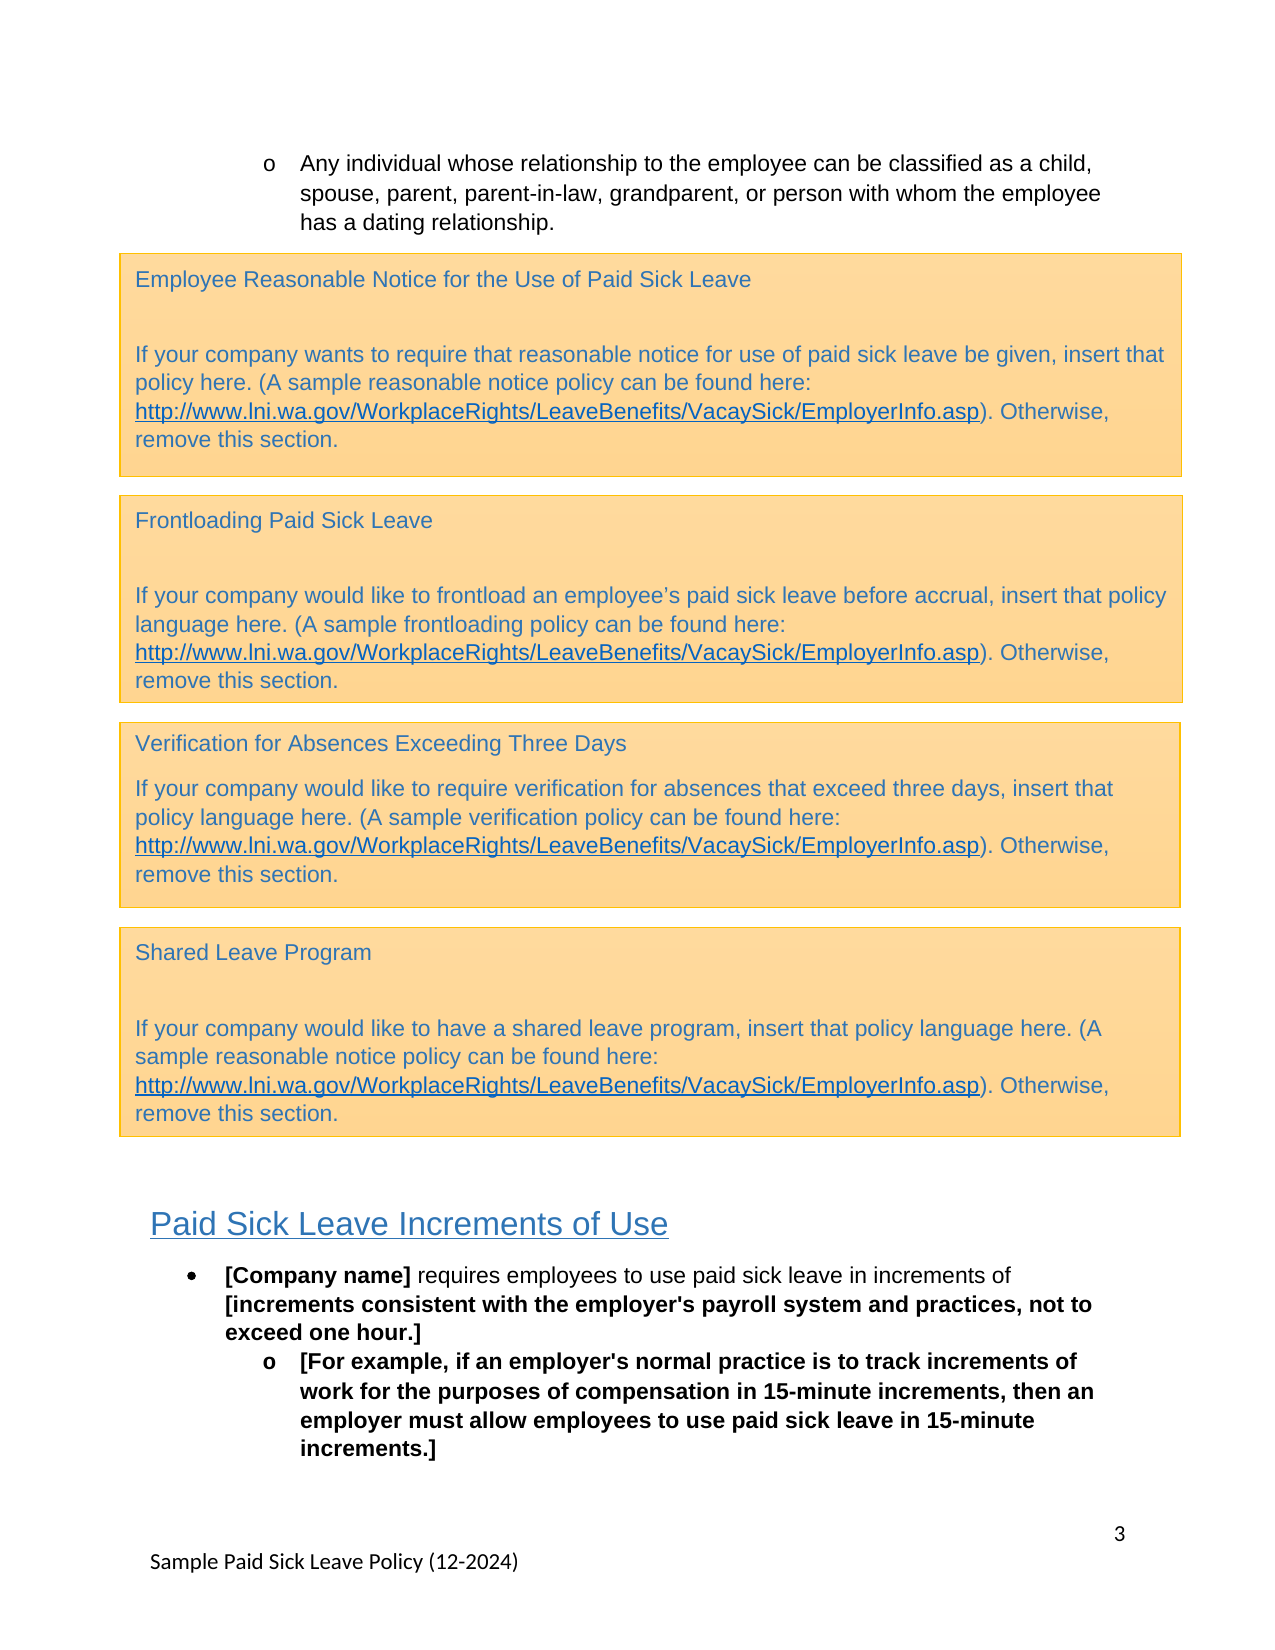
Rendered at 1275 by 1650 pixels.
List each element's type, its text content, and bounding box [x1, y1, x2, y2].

list [For example, if an employer's normal practice is to track increments of work for the purposes of compensation in 15-minute increments, then an employer must allow employees to use paid sick leave in 15-minute increments.] [262, 1348, 1125, 1461]
list Any individual whose relationship to the employee can be classified as a child, spouse, parent, parent-in-law, grandparent, or person with whom the employee has a dating relationship. [262, 150, 1125, 235]
list [Company name] requires employees to use paid sick leave in increments of [increments consistent with the employer's payroll system and practices, not to exceed one hour.] [187, 1262, 1125, 1346]
text Paid Sick Leave Increments of Use [150, 1204, 1125, 1243]
